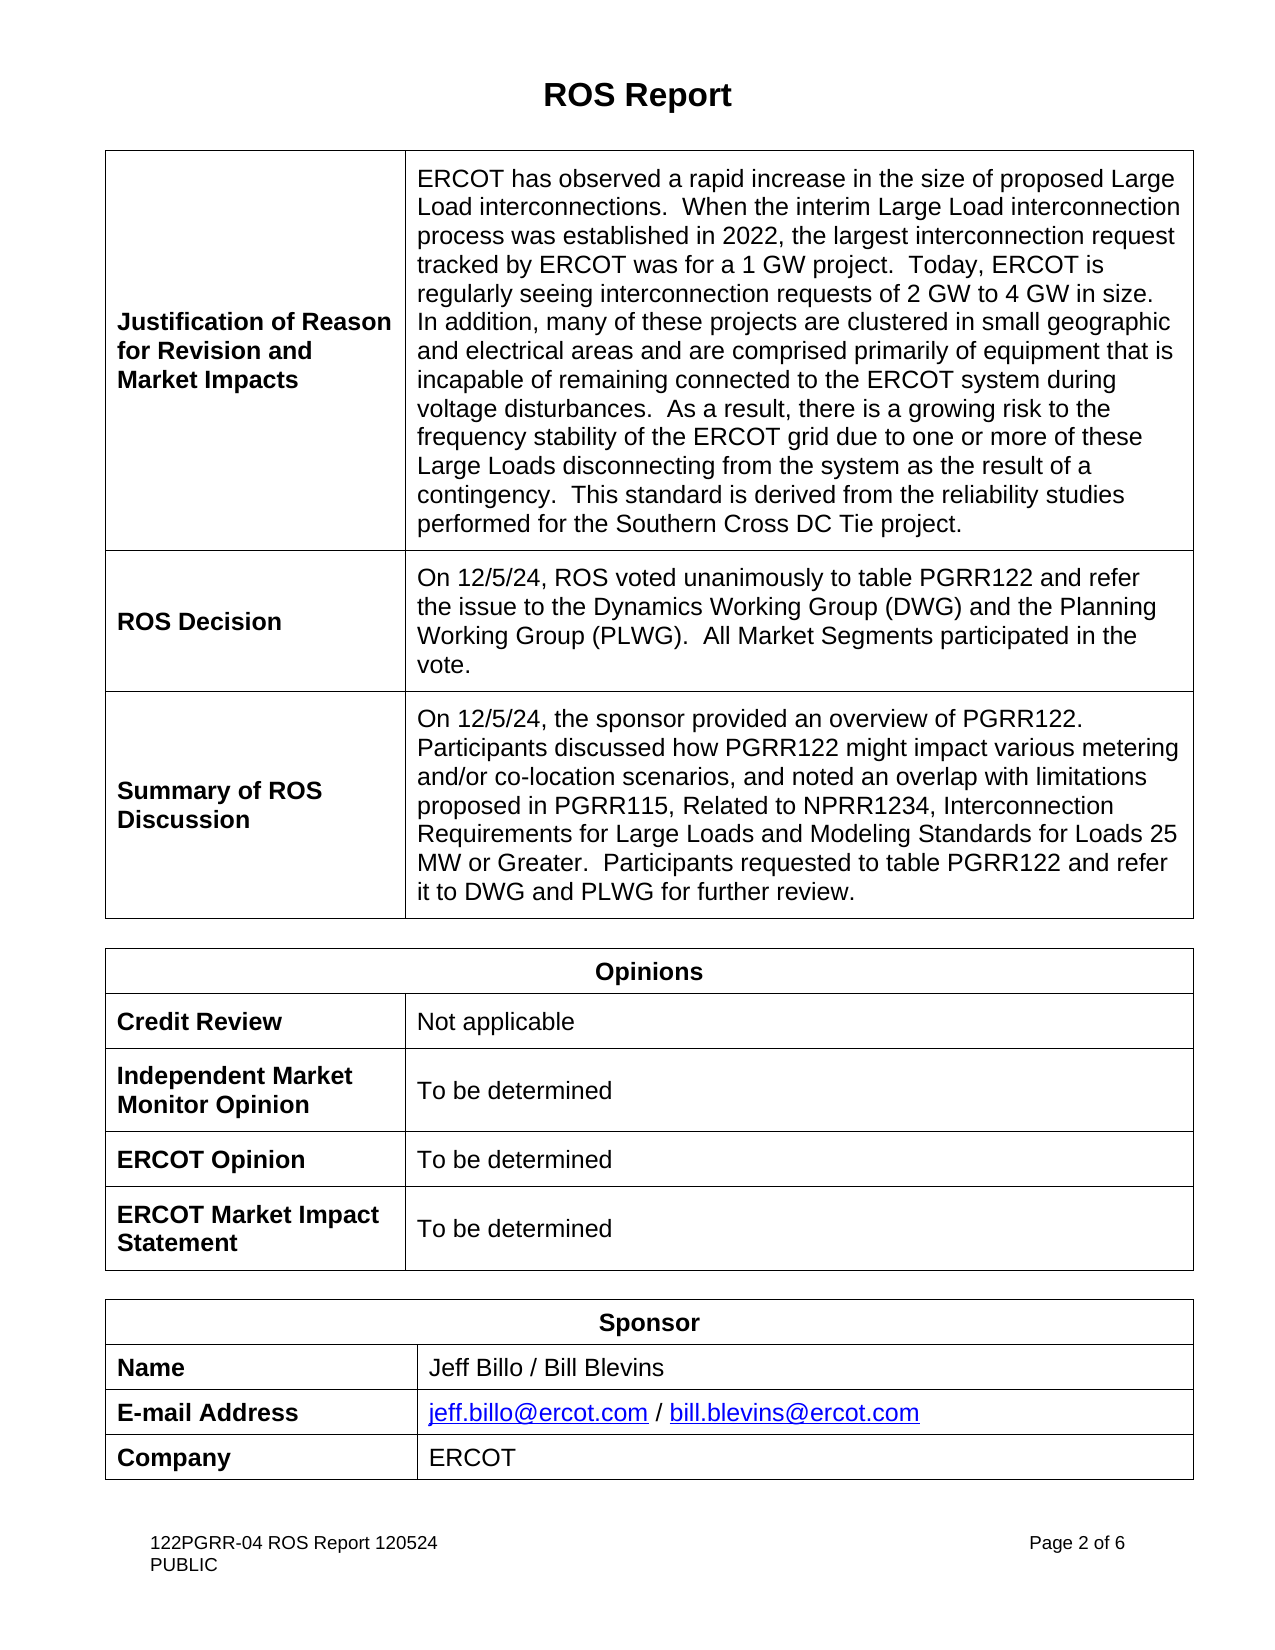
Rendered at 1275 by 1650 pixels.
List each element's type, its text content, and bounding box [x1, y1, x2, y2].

table_cell ROS Decision [106, 551, 405, 691]
table_cell E-mail Address [106, 1390, 417, 1434]
table_cell ERCOT Opinion [106, 1132, 405, 1186]
table_cell Name [106, 1345, 417, 1389]
table_header Sponsor [106, 1300, 1193, 1344]
table_cell Independent Market Monitor Opinion [106, 1049, 405, 1131]
table_cell To be determined [406, 1187, 1193, 1269]
table_header Opinions [106, 949, 1193, 993]
table_cell To be determined [406, 1049, 1193, 1131]
table_cell On 12/5/24, ROS voted unanimously to table PGRR122 and refer the issue to the Dynamics Working Group (DWG) and the Planning Working Group (PLWG). All Market Segments participated in the vote. [406, 551, 1193, 691]
table_cell Company [106, 1435, 417, 1479]
table_cell jeff.billo@ercot.com / bill.blevins@ercot.com [418, 1390, 1193, 1434]
table_cell Credit Review [106, 994, 405, 1048]
table_cell Not applicable [406, 994, 1193, 1048]
table_cell Jeff Billo / Bill Blevins [418, 1345, 1193, 1389]
table_cell Summary of ROS Discussion [106, 692, 405, 918]
table_cell ERCOT [418, 1435, 1193, 1479]
table_cell To be determined [406, 1132, 1193, 1186]
table_cell On 12/5/24, the sponsor provided an overview of PGRR122. Participants discussed how PGRR122 might impact various metering and/or co-location scenarios, and noted an overlap with limitations proposed in PGRR115, Related to NPRR1234, Interconnection Requirements for Large Loads and Modeling Standards for Loads 25 MW or Greater. Participants requested to table PGRR122 and refer it to DWG and PLWG for further review. [406, 692, 1193, 918]
table_cell Justification of Reason for Revision and Market Impacts [106, 151, 405, 550]
table_cell ERCOT Market Impact Statement [106, 1187, 405, 1269]
table_cell ERCOT has observed a rapid increase in the size of proposed Large Load interconnections. When the interim Large Load interconnection process was established in 2022, the largest interconnection request tracked by ERCOT was for a 1 GW project. Today, ERCOT is regularly seeing interconnection requests of 2 GW to 4 GW in size. In addition, many of these projects are clustered in small geographic and electrical areas and are comprised primarily of equipment that is incapable of remaining connected to the ERCOT system during voltage disturbances. As a result, there is a growing risk to the frequency stability of the ERCOT grid due to one or more of these Large Loads disconnecting from the system as the result of a contingency. This standard is derived from the reliability studies performed for the Southern Cross DC Tie project. [406, 151, 1193, 550]
